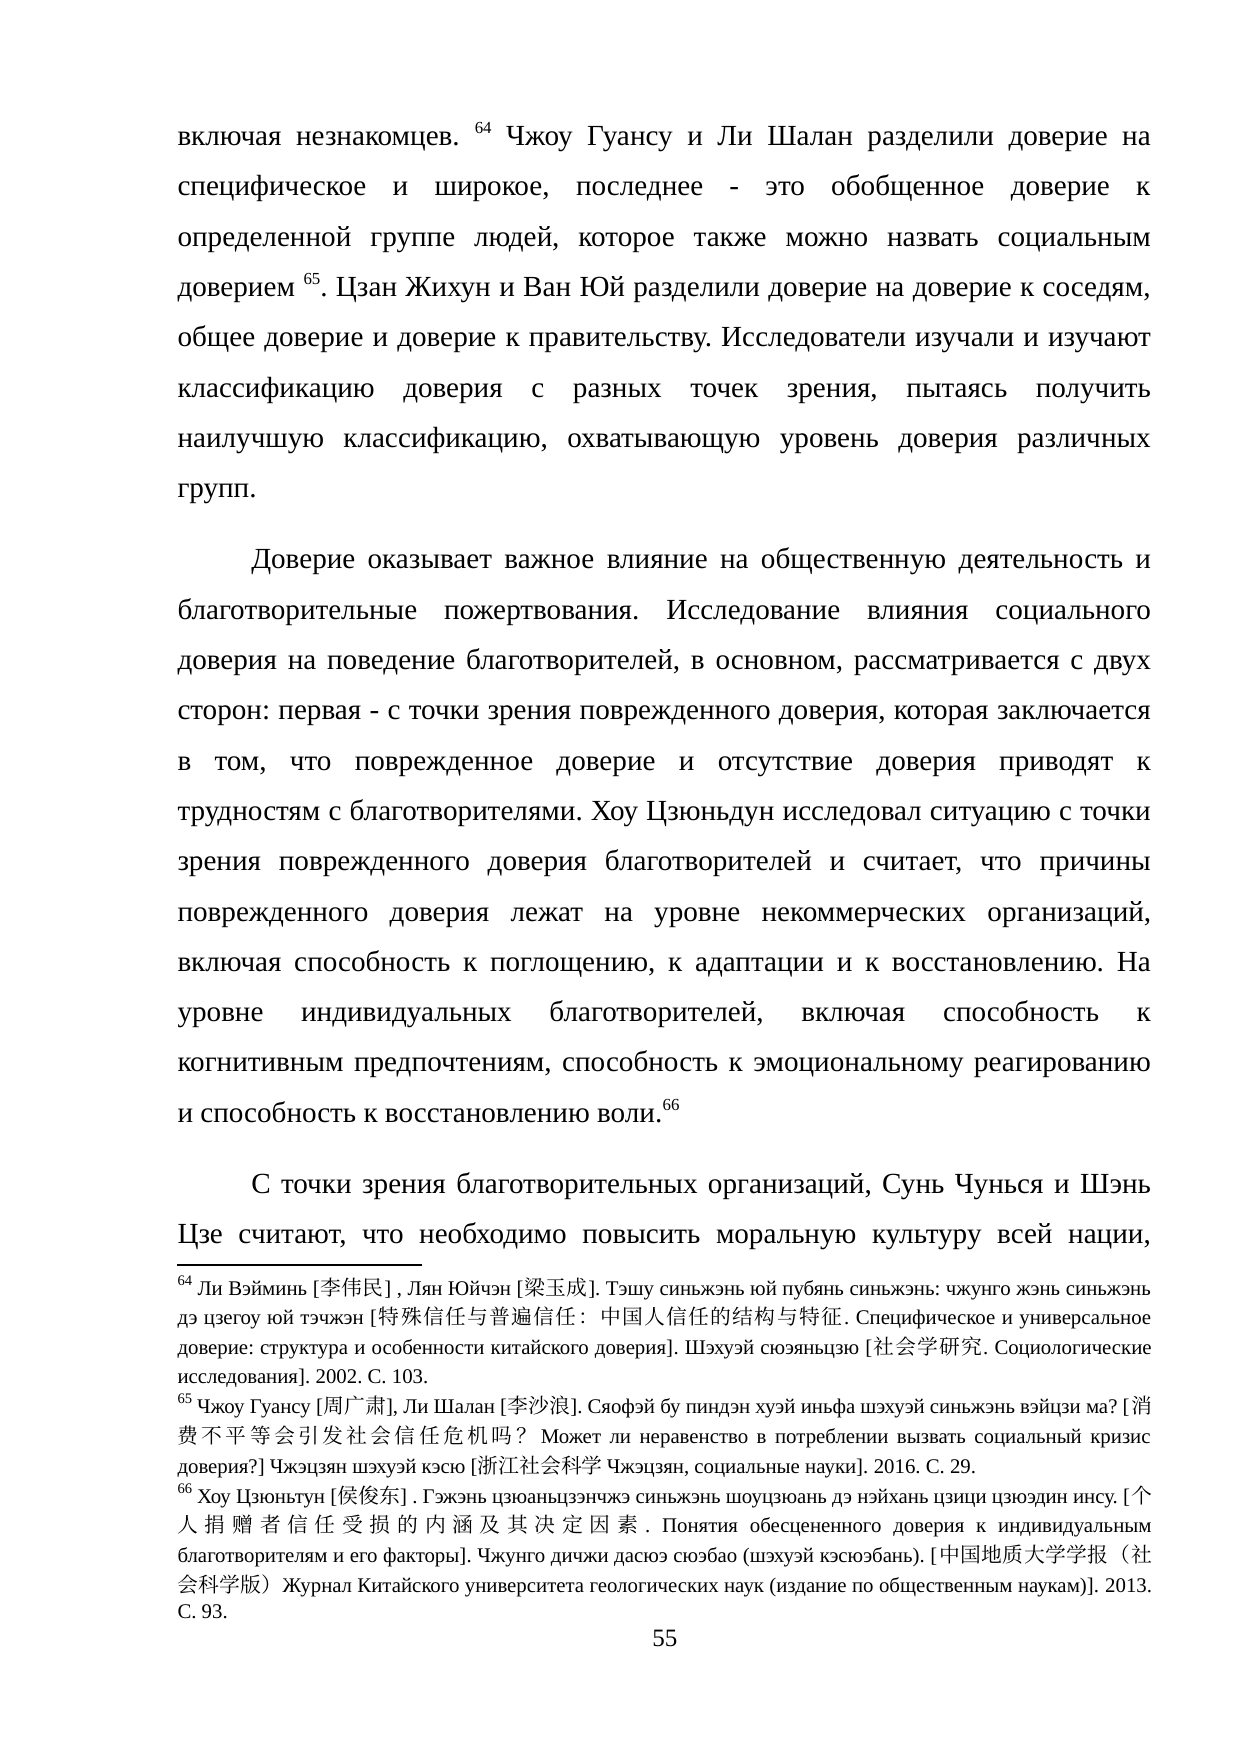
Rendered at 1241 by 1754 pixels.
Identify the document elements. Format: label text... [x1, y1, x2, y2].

text Доверие оказывает важное влияние на общественную деятельность и благотворительные пожертвования. Исследование влияния социального доверия на поведение благотворителей, в основном, рассматривается с двух сторон: первая - с точки зрения поврежденного доверия, которая заключается в том, что поврежденное доверие и отсутствие доверия приводят к трудностям с благотворителями. Хоу Цзюньдун исследовал ситуацию с точки зрения поврежденного доверия благотворителей и считает, что причины поврежденного доверия лежат на уровне некоммерческих организаций, включая способность к поглощению, к адаптации и к восстановлению. На уровне индивидуальных благотворителей, включая способность к когнитивным предпочтениям, способность к эмоциональному реагированию и способность к восстановлению воли. [177, 541, 1152, 1128]
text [177, 1166, 1152, 1250]
text Ли Вэйминь, Лян Ючэн и Цуй Вэй разделили доверие на общее и специфическое, первое рассматривается как социальное доверие, которое в основном касается общего уровня доверия широкой общественности, включая незнакомцев. Чжоу Гуансу и Ли Шалан разделили доверие на специфическое и широкое, последнее - это обобщенное доверие к определенной группе людей, которое также можно назвать социальным доверием . Цзан Жихун и Ван Юй разделили доверие на доверие к соседям, общее доверие и доверие к правительству. Исследователи изучали и изучают классификацию доверия с разных точек зрения, пытаясь получить наилучшую классификацию, охватывающую уровень доверия различных групп. [177, 118, 1152, 504]
